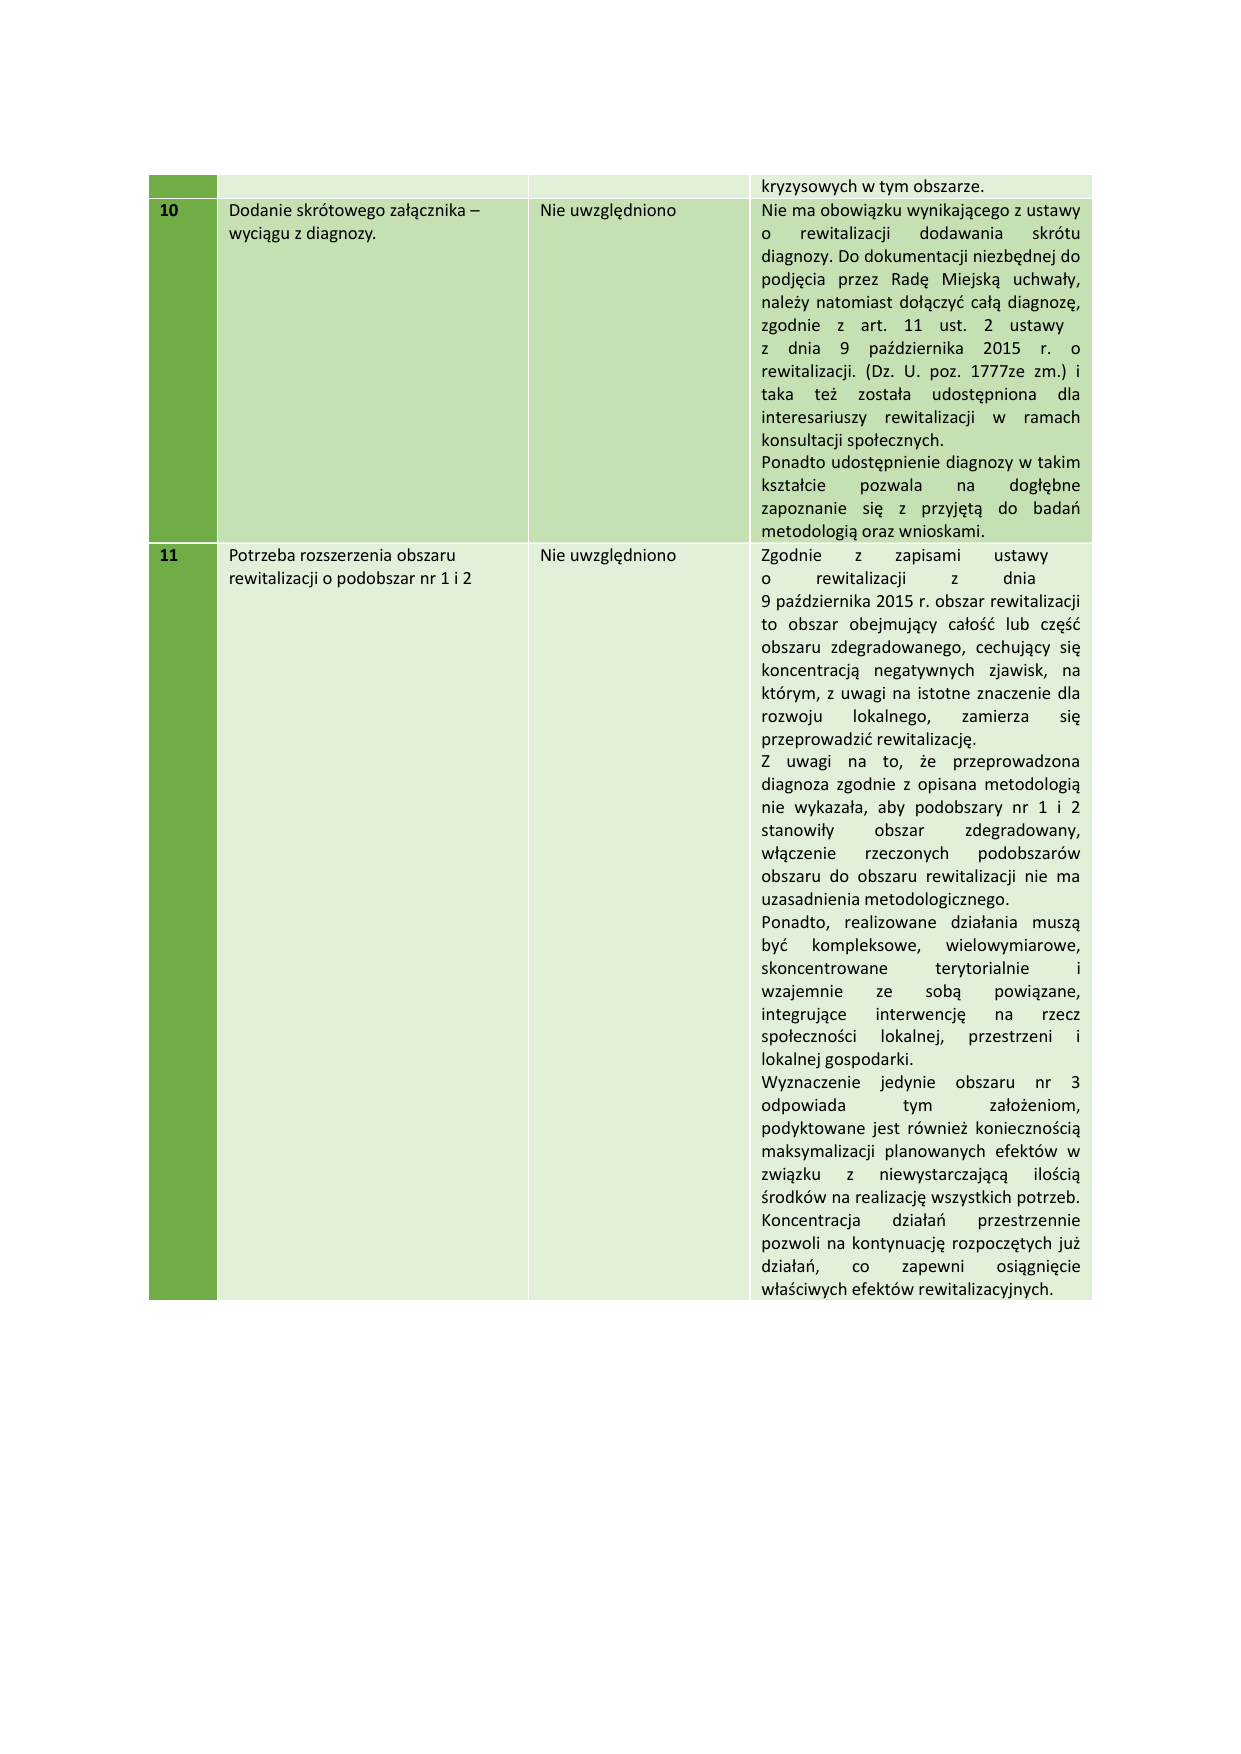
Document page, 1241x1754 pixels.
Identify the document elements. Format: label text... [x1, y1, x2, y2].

table_cell Nie ma obowiązku wynikającego z ustawy o rewitalizacji dodawania skrótu diagnozy. Do dokumentacji niezbędnej do podjęcia przez Radę Miejską uchwały, należy natomiast dołączyć całą diagnozę, zgodnie z art. 11 ust. 2 ustawy z dnia 9 października 2015 r. o rewitalizacji. (Dz. U. poz. 1777ze zm.) i taka też została udostępniona dla interesariuszy rewitalizacji w ramach konsultacji społecznych. Ponadto udostępnienie diagnozy w takim kształcie pozwala na dogłębne zapoznanie się z przyjętą do badań metodologią oraz wnioskami. [751, 199, 1092, 542]
table_cell Zgodnie z zapisami ustawy o rewitalizacji z dnia 9 października 2015 r. obszar rewitalizacji to obszar obejmujący całość lub część obszaru zdegradowanego, cechujący się koncentracją negatywnych zjawisk, na którym, z uwagi na istotne znaczenie dla rozwoju lokalnego, zamierza się przeprowadzić rewitalizację. Z uwagi na to, że przeprowadzona diagnoza zgodnie z opisana metodologią nie wykazała, aby podobszary nr 1 i 2 stanowiły obszar zdegradowany, włączenie rzeczonych podobszarów obszaru do obszaru rewitalizacji nie ma uzasadnienia metodologicznego. Ponadto, realizowane działania muszą być kompleksowe, wielowymiarowe, skoncentrowane terytorialnie i wzajemnie ze sobą powiązane, integrujące interwencję na rzecz społeczności lokalnej, przestrzeni i lokalnej gospodarki. Wyznaczenie jedynie obszaru nr 3 odpowiada tym założeniom, podyktowane jest również koniecznością maksymalizacji planowanych efektów w związku z niewystarczającą ilością środków na realizację wszystkich potrzeb. Koncentracja działań przestrzennie pozwoli na kontynuację rozpoczętych już działań, co zapewni osiągnięcie właściwych efektów rewitalizacyjnych. [751, 544, 1092, 1300]
table_cell 11 [149, 544, 217, 1300]
table_cell Nie uwzględniono [529, 199, 749, 542]
table_cell Uwzględniono [529, 175, 749, 198]
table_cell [218, 175, 528, 198]
table_cell Nie uwzględniono [529, 544, 749, 1300]
table_cell 10 [149, 199, 217, 542]
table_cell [751, 175, 1092, 198]
table_cell 9 [149, 175, 217, 198]
table_cell Potrzeba rozszerzenia obszaru rewitalizacji o podobszar nr 1 i 2 [218, 544, 528, 1300]
table_cell Dodanie skrótowego załącznika – wyciągu z diagnozy. [218, 199, 528, 542]
